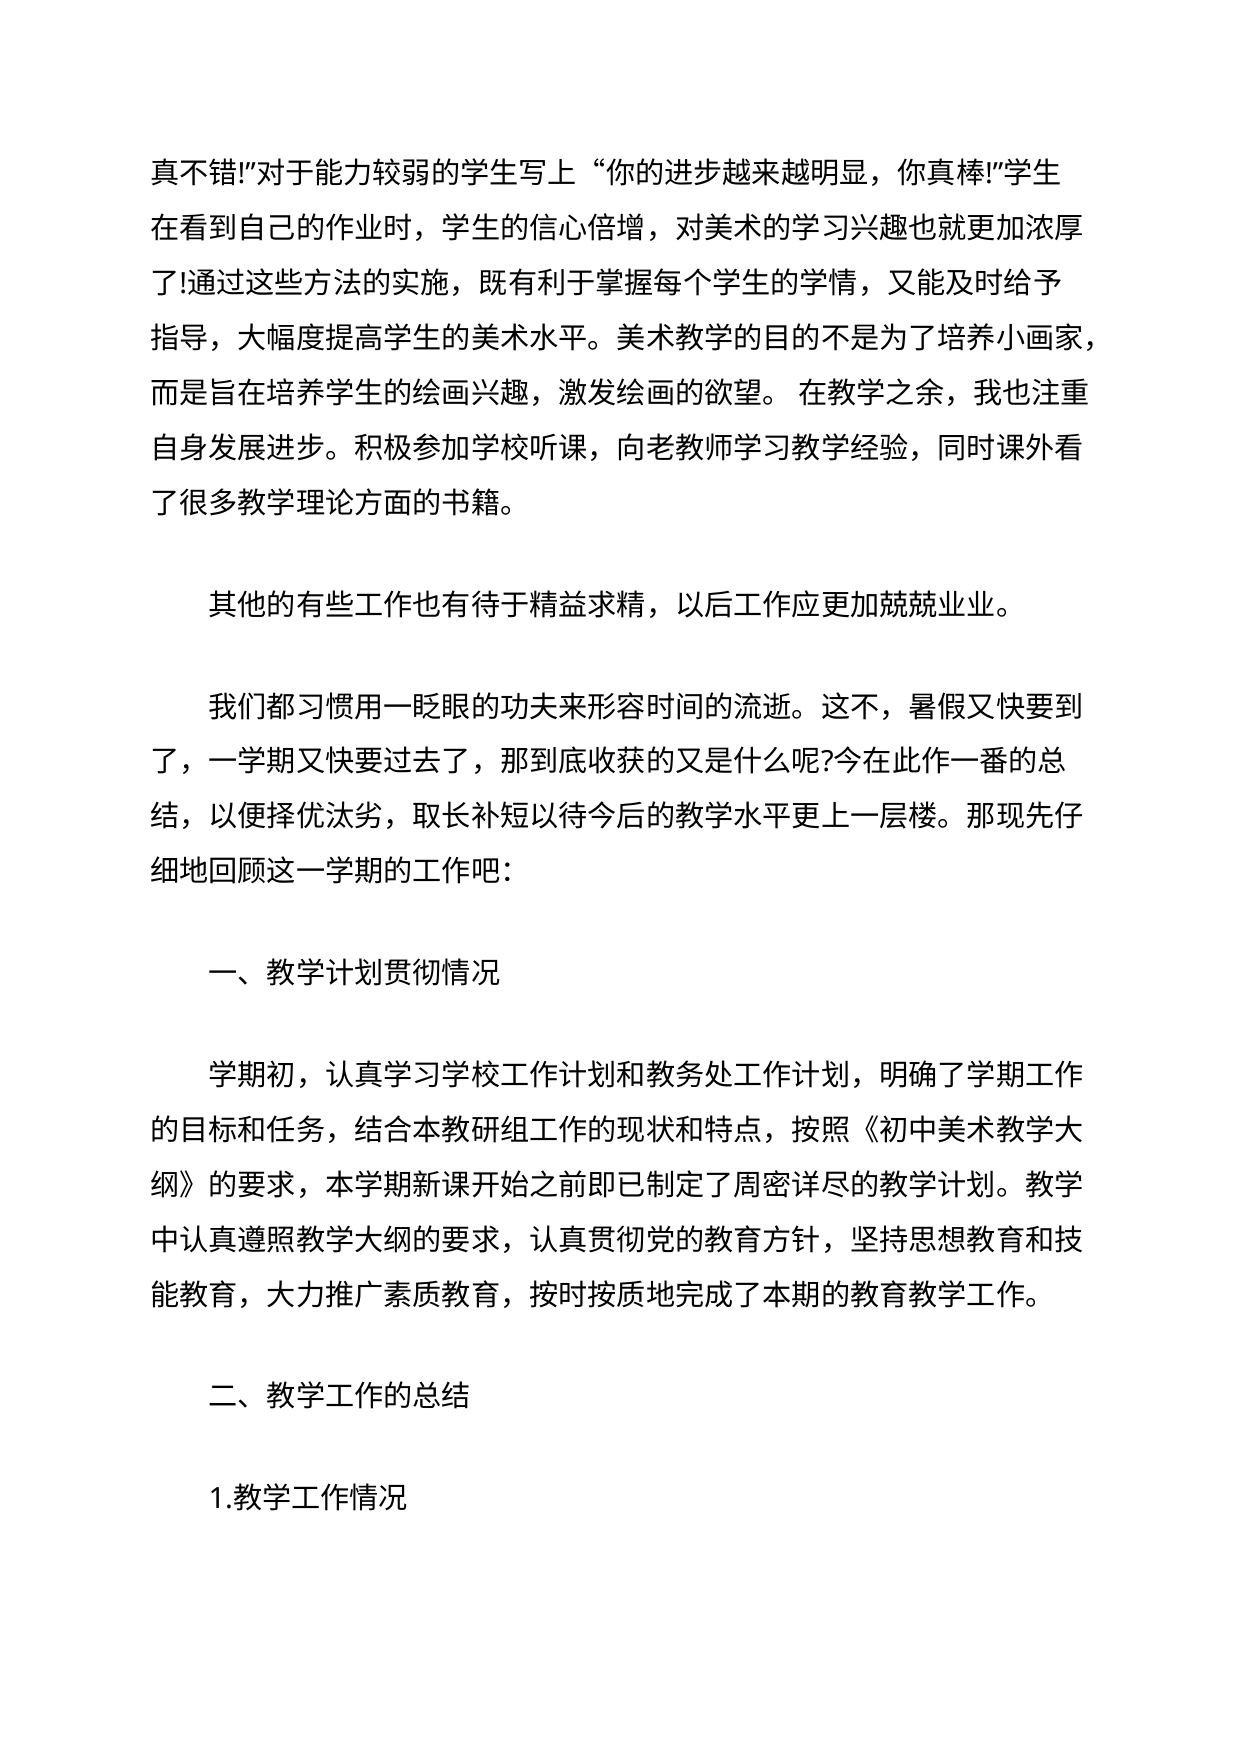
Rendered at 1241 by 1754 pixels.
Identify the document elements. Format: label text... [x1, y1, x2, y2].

text 其他的有些工作也有待于精益求精，以后工作应更加兢兢业业。 [150, 581, 1090, 624]
text 二、教学工作的总结 [150, 1373, 1090, 1415]
text 一、教学计划贯彻情况 [150, 950, 1090, 992]
text 学期初，认真学习学校工作计划和教务处工作计划，明确了学期工作的目标和任务，结合本教研组工作的现状和特点，按照《初中美术教学大纲》的要求，本学期新课开始之前即已制定了周密详尽的教学计划。教学中认真遵照教学大纲的要求，认真贯彻党的教育方针，坚持思想教育和技能教育，大力推广素质教育，按时按质地完成了本期的教育教学工作。 [150, 1051, 1090, 1313]
text 1.教学工作情况 [150, 1474, 1090, 1517]
text 我们都习惯用一眨眼的功夫来形容时间的流逝。这不，暑假又快要到了，一学期又快要过去了，那到底收获的又是什么呢?今在此作一番的总结，以便择优汰劣，取长补短以待今后的教学水平更上一层楼。那现先仔细地回顾这一学期的工作吧： [150, 683, 1090, 890]
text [150, 150, 1090, 522]
